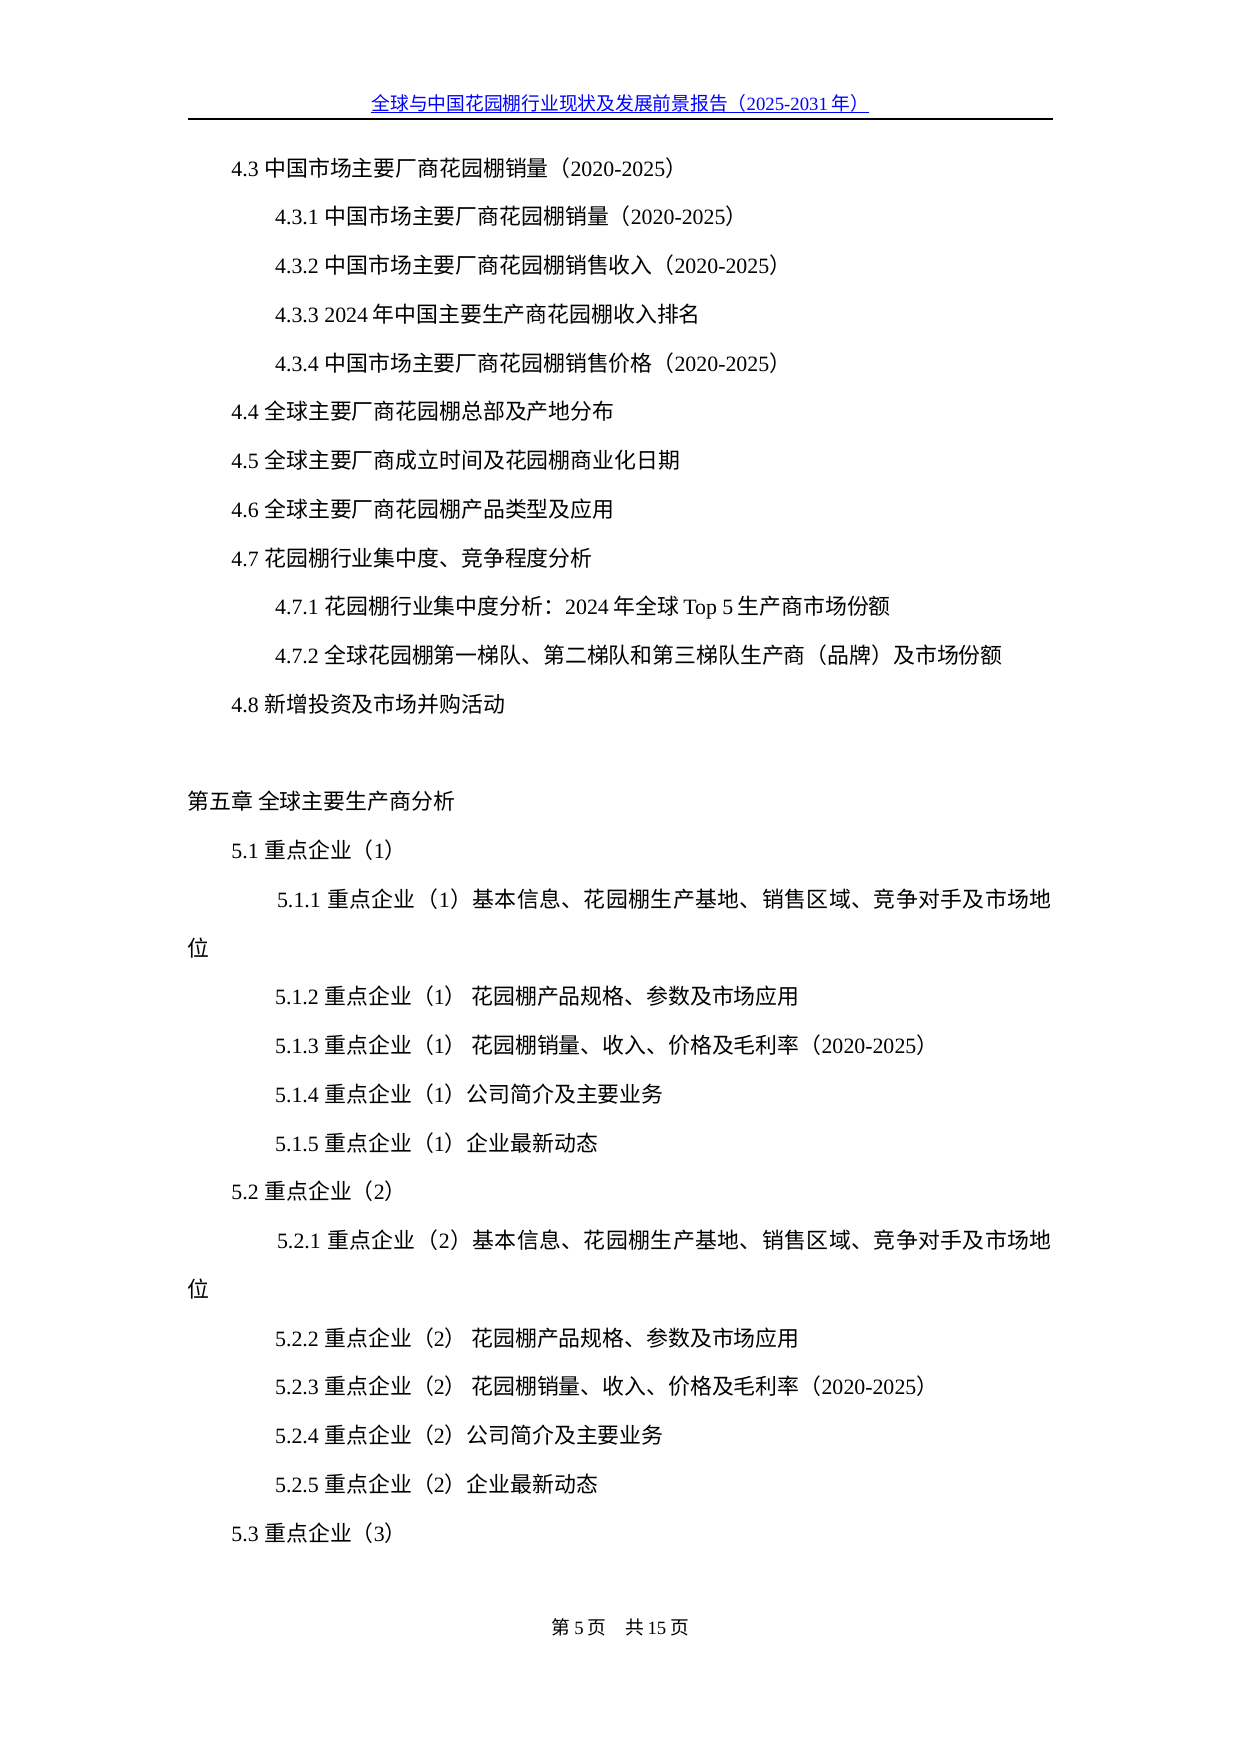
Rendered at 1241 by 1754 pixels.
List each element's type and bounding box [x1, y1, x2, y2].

text [187, 150, 1053, 1548]
